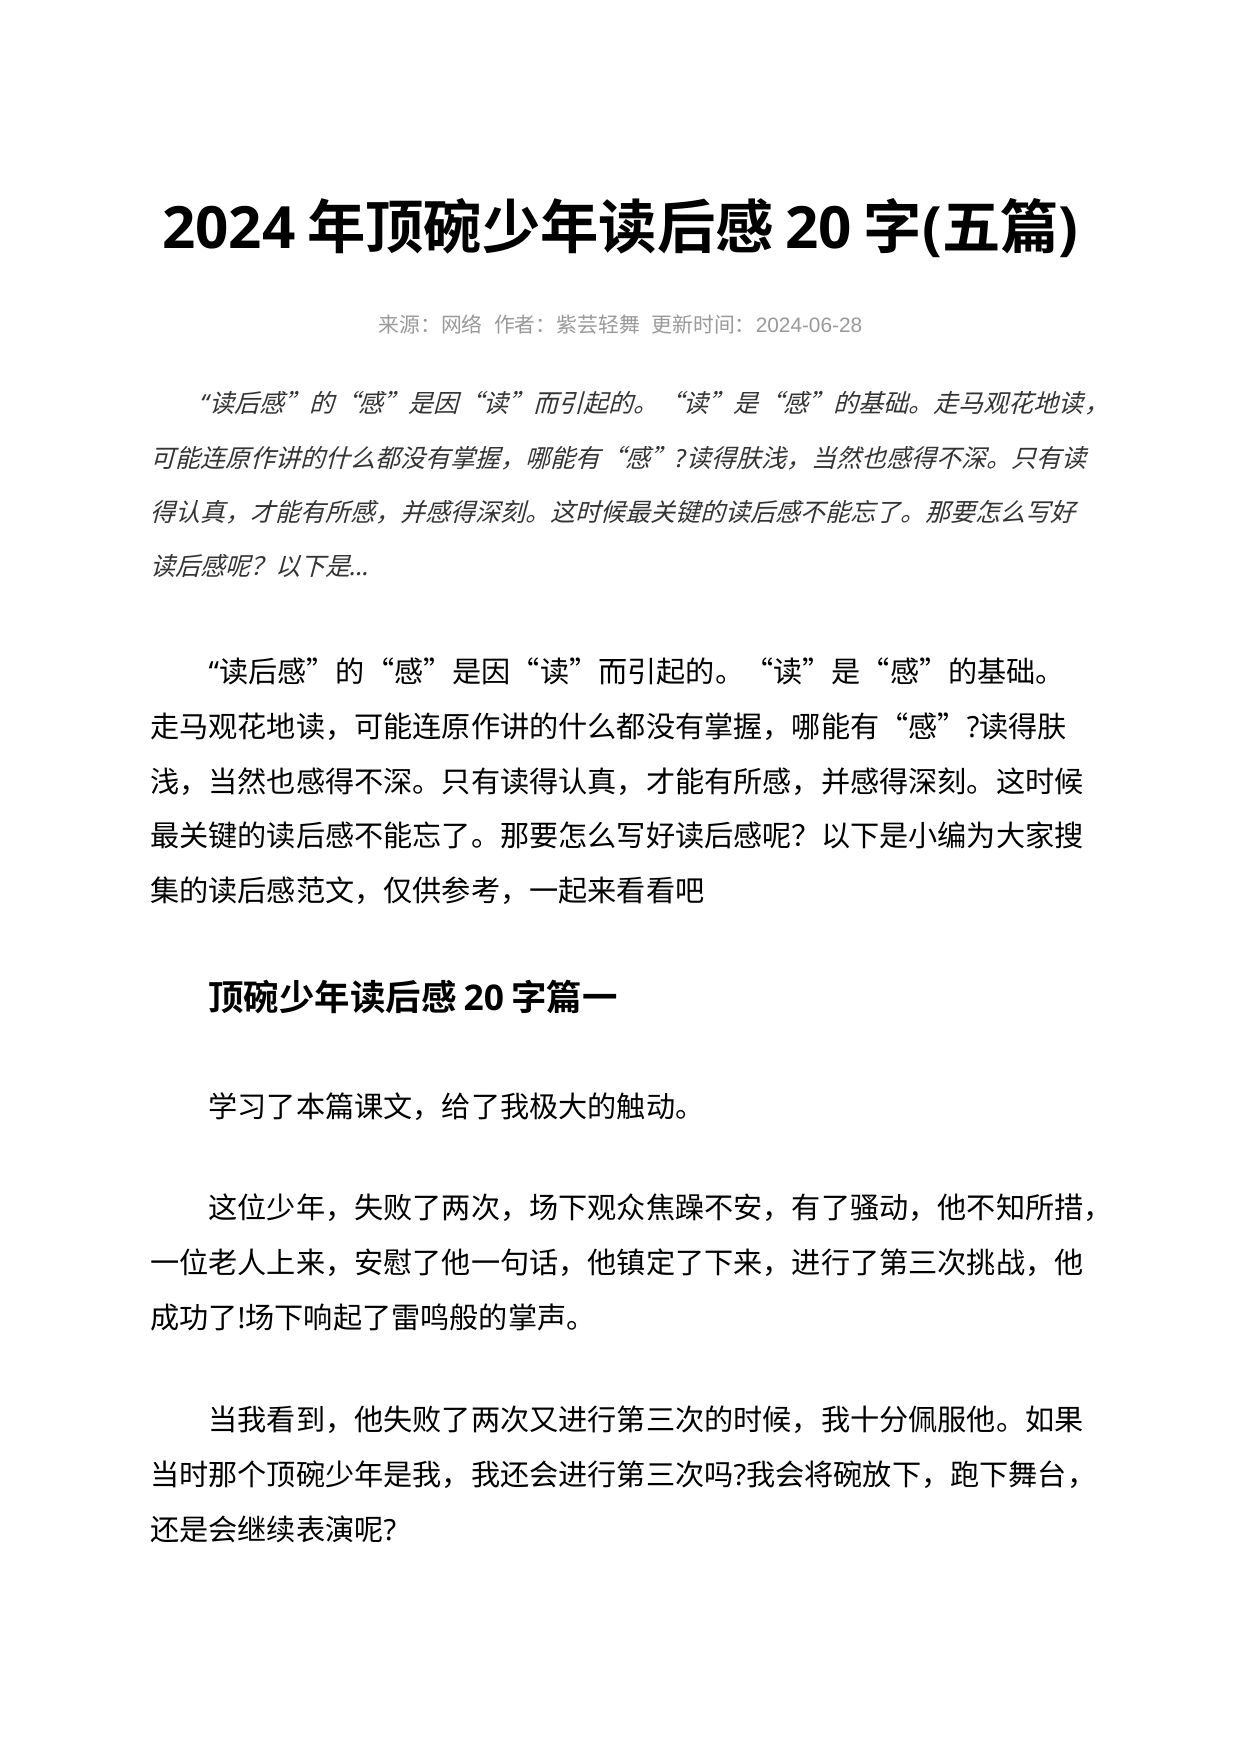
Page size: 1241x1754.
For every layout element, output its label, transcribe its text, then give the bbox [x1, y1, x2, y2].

text “读后感”的“感”是因“读”而引起的。“读”是“感”的基础。走马观花地读，可能连原作讲的什么都没有掌握，哪能有“感”?读得肤浅，当然也感得不深。只有读得认真，才能有所感，并感得深刻。这时候最关键的读后感不能忘了。那要怎么写好读后感呢？以下是... [150, 384, 1090, 583]
text 这位少年，失败了两次，场下观众焦躁不安，有了骚动，他不知所措，一位老人上来，安慰了他一句话，他镇定了下来，进行了第三次挑战，他成功了!场下响起了雷鸣般的掌声。 [150, 1185, 1090, 1337]
text 当我看到，他失败了两次又进行第三次的时候，我十分佩服他。如果当时那个顶碗少年是我，我还会进行第三次吗?我会将碗放下，跑下舞台，还是会继续表演呢? [150, 1397, 1090, 1549]
subtitle 2024年顶碗少年读后感20字(五篇) [150, 181, 1090, 266]
text 学习了本篇课文，给了我极大的触动。 [150, 1083, 1090, 1126]
text 顶碗少年读后感20字篇一 [150, 970, 1090, 1021]
text 来源：网络 作者：紫芸轻舞 更新时间：2024-06-28 [150, 313, 1090, 337]
text “读后感”的“感”是因“读”而引起的。“读”是“感”的基础。走马观花地读，可能连原作讲的什么都没有掌握，哪能有“感”?读得肤浅，当然也感得不深。只有读得认真，才能有所感，并感得深刻。这时候最关键的读后感不能忘了。那要怎么写好读后感呢？以下是小编为大家搜集的读后感范文，仅供参考，一起来看看吧 [150, 648, 1090, 910]
